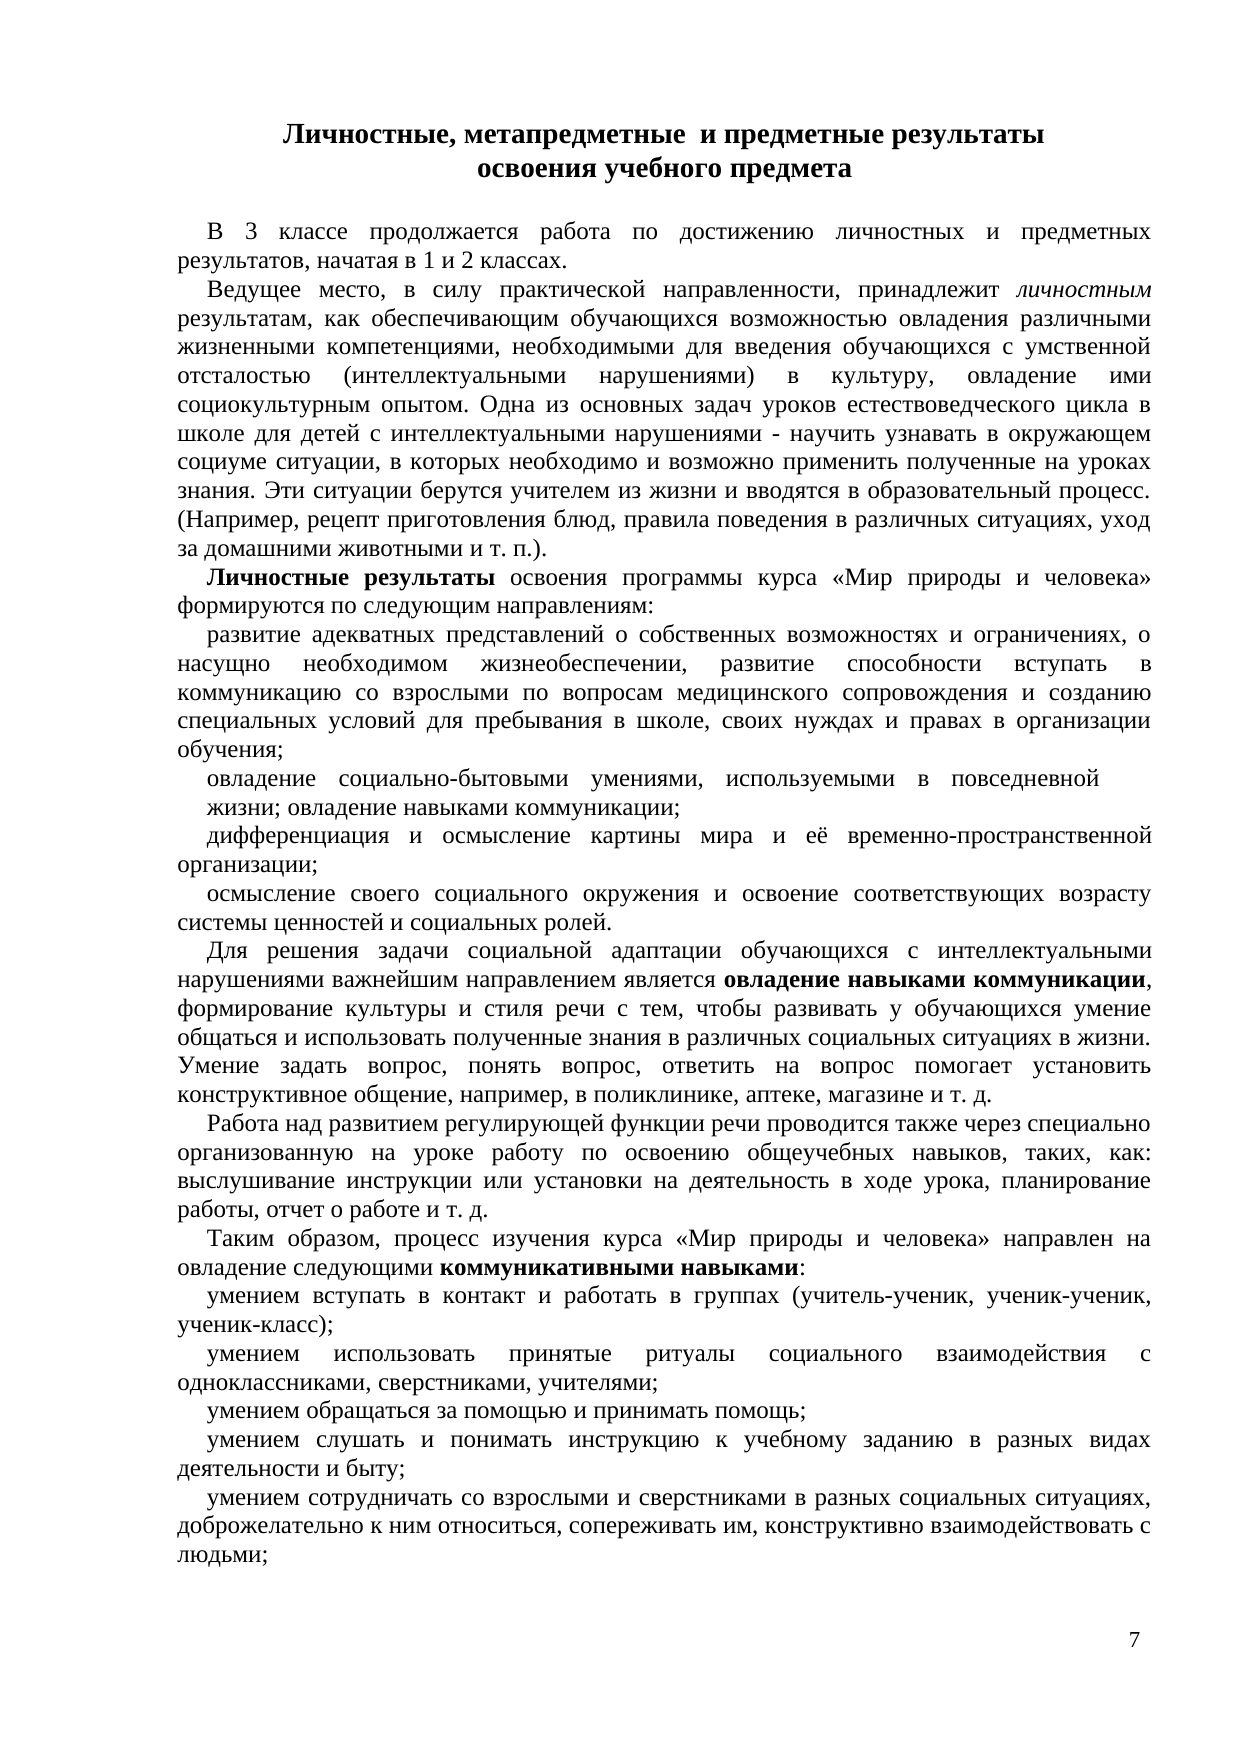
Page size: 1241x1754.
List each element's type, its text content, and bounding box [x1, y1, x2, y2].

text овладение социально-бытовыми умениями, используемыми в повседневной жизни; овладение навыками коммуникации; [207, 763, 1099, 820]
text Работа над развитием регулирующей функции речи проводится также через специально организованную на уроке работу по освоению общеучебных навыков, таких, как: выслушивание инструкции или установки на деятельность в ходе урока, планирование работы, отчет о работе и т. д. [177, 1108, 1152, 1223]
text умением использовать принятые ритуалы социального взаимодействия с одноклассниками, сверстниками, учителями; [177, 1338, 1151, 1396]
text дифференциация и осмысление картины мира и её временно-пространственной организации; [177, 820, 1152, 878]
text Таким образом, процесс изучения курса «Мир природы и человека» направлен на овладение следующими коммуникативными навыками: [177, 1223, 1151, 1281]
text Ведущее место, в силу практической направленности, принадлежит личностным результатам, как обеспечивающим обучающихся возможностью овладения различными жизненными компетенциями, необходимыми для введения обучающихся с умственной отсталостью (интеллектуальными нарушениями) в культуру, овладение ими социокультурным опытом. Одна из основных задач уроков естествоведческого цикла в школе для детей с интеллектуальными нарушениями - научить узнавать в окружающем социуме ситуации, в которых необходимо и возможно применить полученные на уроках знания. Эти ситуации берутся учителем из жизни и вводятся в образовательный процесс. (Например, рецепт приготовления блюд, правила поведения в различных ситуациях, уход за домашними животными и т. п.). [177, 274, 1152, 561]
text умением сотрудничать со взрослыми и сверстниками в разных социальных ситуациях, доброжелательно к ним относиться, сопереживать им, конструктивно взаимодействовать с людьми; [177, 1482, 1152, 1568]
text развитие адекватных представлений о собственных возможностях и ограничениях, о насущно необходимом жизнеобеспечении, развитие способности вступать в коммуникацию со взрослыми по вопросам медицинского сопровождения и созданию специальных условий для пребывания в школе, своих нуждах и правах в организации обучения; [177, 619, 1152, 763]
text Для решения задачи социальной адаптации обучающихся с интеллектуальными нарушениями важнейшим направлением является овладение навыками коммуникации, формирование культуры и стиля речи с тем, чтобы развивать у обучающихся умение общаться и использовать полученные знания в различных социальных ситуациях в жизни. Умение задать вопрос, понять вопрос, ответить на вопрос помогает установить конструктивное общение, например, в поликлинике, аптеке, магазине и т. д. [177, 935, 1152, 1108]
text умением вступать в контакт и работать в группах (учитель-ученик, ученик-ученик, ученик-класс); [177, 1281, 1152, 1338]
subtitle Личностные, метапредметные и предметные результаты освоения учебного предмета [283, 116, 1161, 183]
text умением обращаться за помощью и принимать помощь; [207, 1396, 1240, 1424]
text В 3 классе продолжается работа по достижению личностных и предметных результатов, начатая в 1 и 2 классах. [177, 216, 1151, 274]
text осмысление своего социального окружения и освоение соответствующих возрасту системы ценностей и социальных ролей. [177, 878, 1151, 935]
text умением слушать и понимать инструкцию к учебному заданию в разных видах деятельности и быту; [177, 1424, 1151, 1482]
text Личностные результаты освоения программы курса «Мир природы и человека» формируются по следующим направлениям: [177, 562, 1151, 619]
